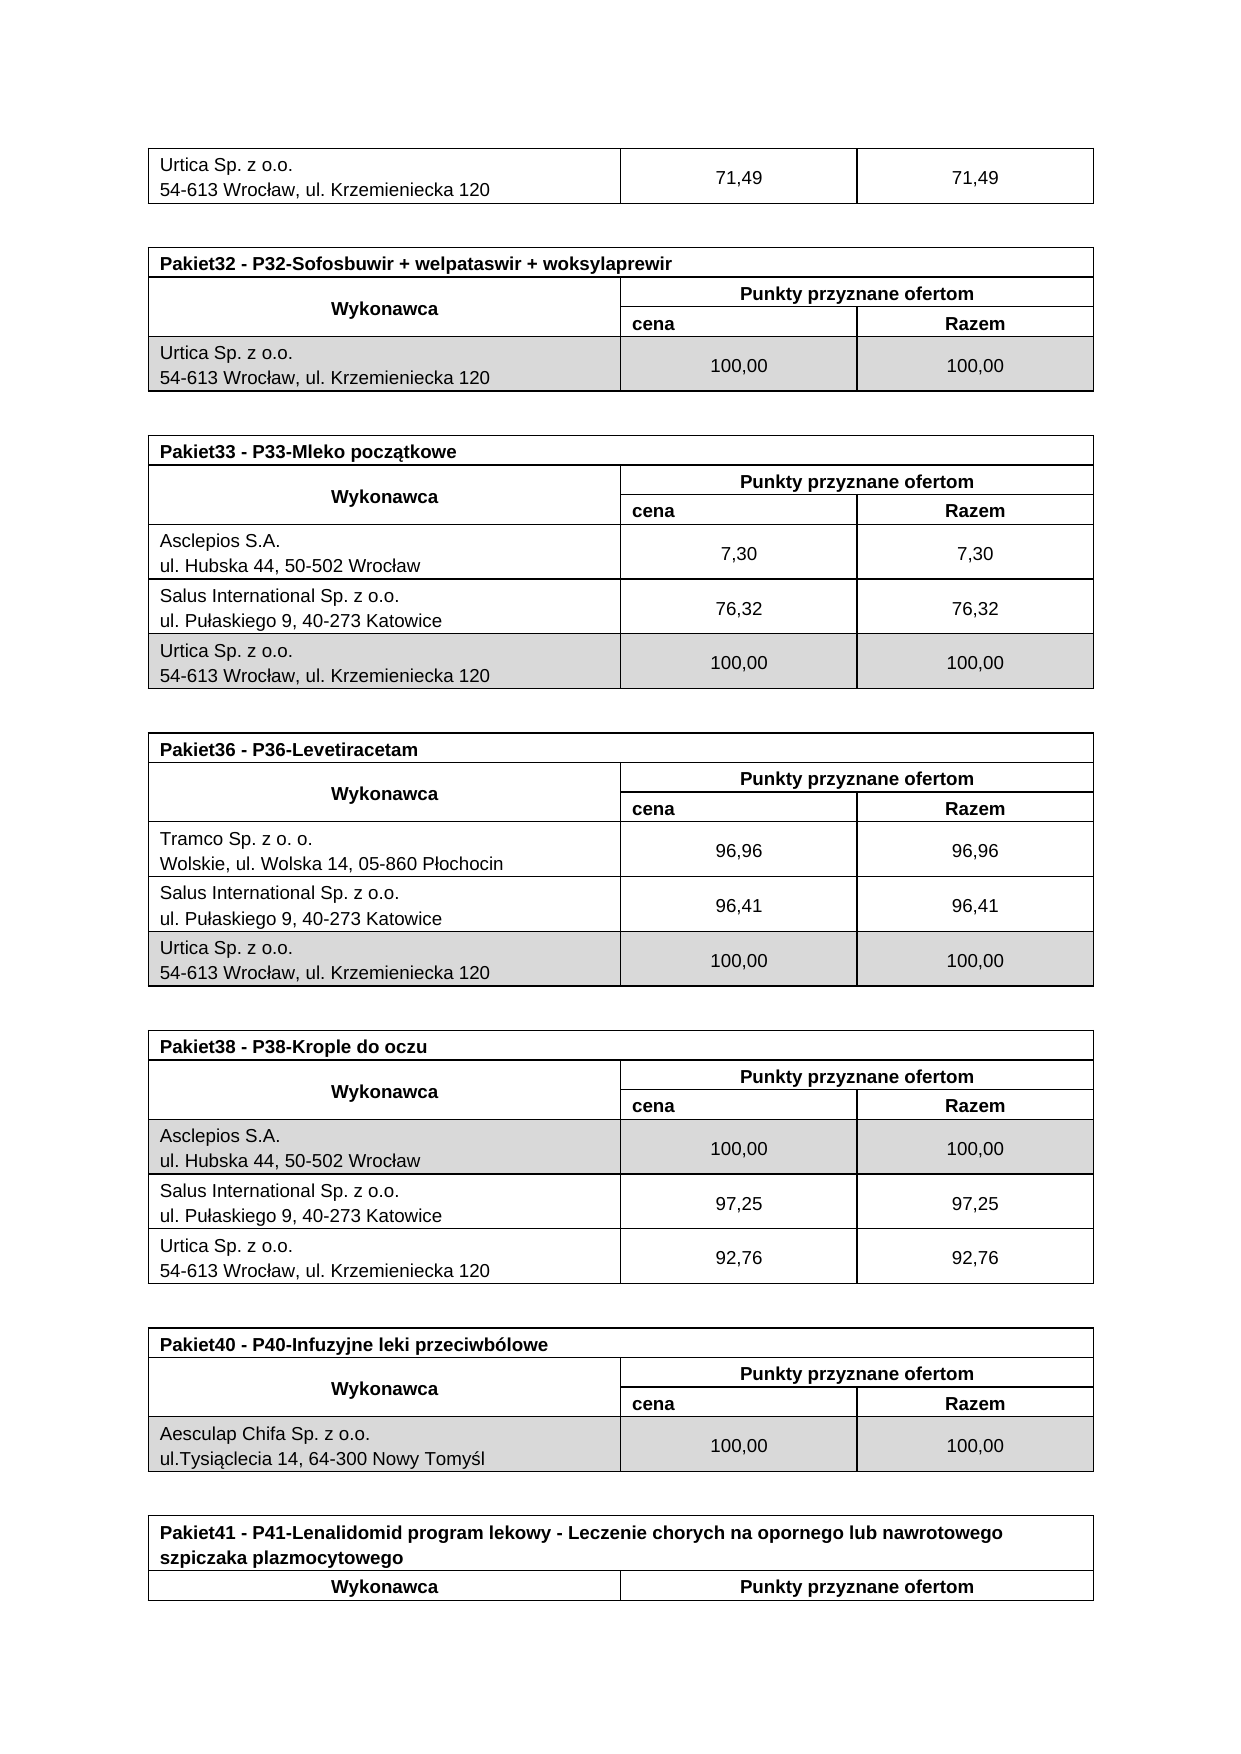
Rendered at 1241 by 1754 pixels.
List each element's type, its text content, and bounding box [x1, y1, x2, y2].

table_header Pakiet32 - P32-Sofosbuwir + welpataswir + woksylaprewir [149, 248, 1093, 276]
table_cell Tramco Sp. z o. o. Wolskie, ul. Wolska 14, 05-860 Płochocin [149, 822, 620, 876]
table_cell Urtica Sp. z o.o. 54-613 Wrocław, ul. Krzemieniecka 120 [149, 634, 620, 688]
table_cell cena [621, 793, 856, 821]
table_cell 100,00 [858, 932, 1093, 985]
table_cell 96,41 [621, 877, 856, 931]
table_cell 100,00 [621, 634, 856, 688]
table_cell 100,00 [621, 1417, 856, 1471]
table_cell 97,25 [621, 1175, 856, 1228]
table_cell Urtica Sp. z o.o. 54-613 Wrocław, ul. Krzemieniecka 120 [149, 932, 620, 985]
table_cell Salus International Sp. z o.o. ul. Pułaskiego 9, 40-273 Katowice [149, 1175, 620, 1228]
table_cell Aesculap Chifa Sp. z o.o. ul.Tysiąclecia 14, 64-300 Nowy Tomyśl [149, 1417, 620, 1471]
table_cell Wykonawca [149, 763, 620, 821]
table_cell cena [621, 307, 856, 336]
table_cell 7,30 [621, 525, 856, 578]
table_cell 100,00 [621, 932, 856, 985]
table_cell Wykonawca [149, 1061, 620, 1118]
table_cell Punkty przyznane ofertom [621, 466, 1093, 494]
table_cell Salus International Sp. z o.o. ul. Pułaskiego 9, 40-273 Katowice [149, 580, 620, 633]
table_cell 71,49 [621, 149, 856, 202]
table_header Pakiet41 - P41-Lenalidomid program lekowy - Leczenie chorych na opornego lub nawrotowego szpiczaka plazmocytowego [149, 1516, 1093, 1570]
table_cell cena [621, 1090, 856, 1118]
table_cell 100,00 [858, 1120, 1093, 1173]
table_cell 92,76 [621, 1229, 856, 1283]
table_header Pakiet33 - P33-Mleko początkowe [149, 436, 1093, 464]
table_cell 100,00 [621, 1120, 856, 1173]
table_cell Punkty przyznane ofertom [621, 763, 1093, 791]
table_cell Punkty przyznane ofertom [621, 1061, 1093, 1089]
table_header Pakiet38 - P38-Krople do oczu [149, 1031, 1093, 1059]
table_cell 7,30 [858, 525, 1093, 578]
table_cell Wykonawca [149, 466, 620, 523]
table_cell 96,96 [621, 822, 856, 876]
table_cell Punkty przyznane ofertom [621, 1358, 1093, 1386]
table_cell Razem [858, 495, 1093, 523]
table_cell Razem [858, 793, 1093, 821]
table_cell Wykonawca [149, 278, 620, 336]
table_cell Razem [858, 307, 1093, 336]
table_header Pakiet40 - P40-Infuzyjne leki przeciwbólowe [149, 1329, 1093, 1357]
table_cell 76,32 [858, 580, 1093, 633]
table_cell Asclepios S.A. ul. Hubska 44, 50-502 Wrocław [149, 1120, 620, 1173]
table_cell cena [621, 1388, 856, 1416]
table_cell 71,49 [858, 149, 1093, 202]
table_cell Wykonawca [149, 1358, 620, 1416]
table_cell Urtica Sp. z o.o. 54-613 Wrocław, ul. Krzemieniecka 120 [149, 149, 620, 202]
table_cell 100,00 [858, 1417, 1093, 1471]
table_cell Razem [858, 1090, 1093, 1118]
table_cell Asclepios S.A. ul. Hubska 44, 50-502 Wrocław [149, 525, 620, 578]
table_cell Urtica Sp. z o.o. 54-613 Wrocław, ul. Krzemieniecka 120 [149, 337, 620, 390]
table_cell Salus International Sp. z o.o. ul. Pułaskiego 9, 40-273 Katowice [149, 877, 620, 931]
table_cell 100,00 [858, 337, 1093, 390]
table_cell Punkty przyznane ofertom [621, 1571, 1093, 1599]
table_cell 76,32 [621, 580, 856, 633]
table_cell 100,00 [858, 634, 1093, 688]
table_cell 96,96 [858, 822, 1093, 876]
table_cell Wykonawca [149, 1571, 620, 1599]
table_cell Razem [858, 1388, 1093, 1416]
table_header Pakiet36 - P36-Levetiracetam [149, 734, 1093, 762]
table_cell Urtica Sp. z o.o. 54-613 Wrocław, ul. Krzemieniecka 120 [149, 1229, 620, 1283]
table_cell Punkty przyznane ofertom [621, 278, 1093, 306]
table_cell 100,00 [621, 337, 856, 390]
table_cell 92,76 [858, 1229, 1093, 1283]
table_cell 97,25 [858, 1175, 1093, 1228]
table_cell cena [621, 495, 856, 523]
table_cell 96,41 [858, 877, 1093, 931]
